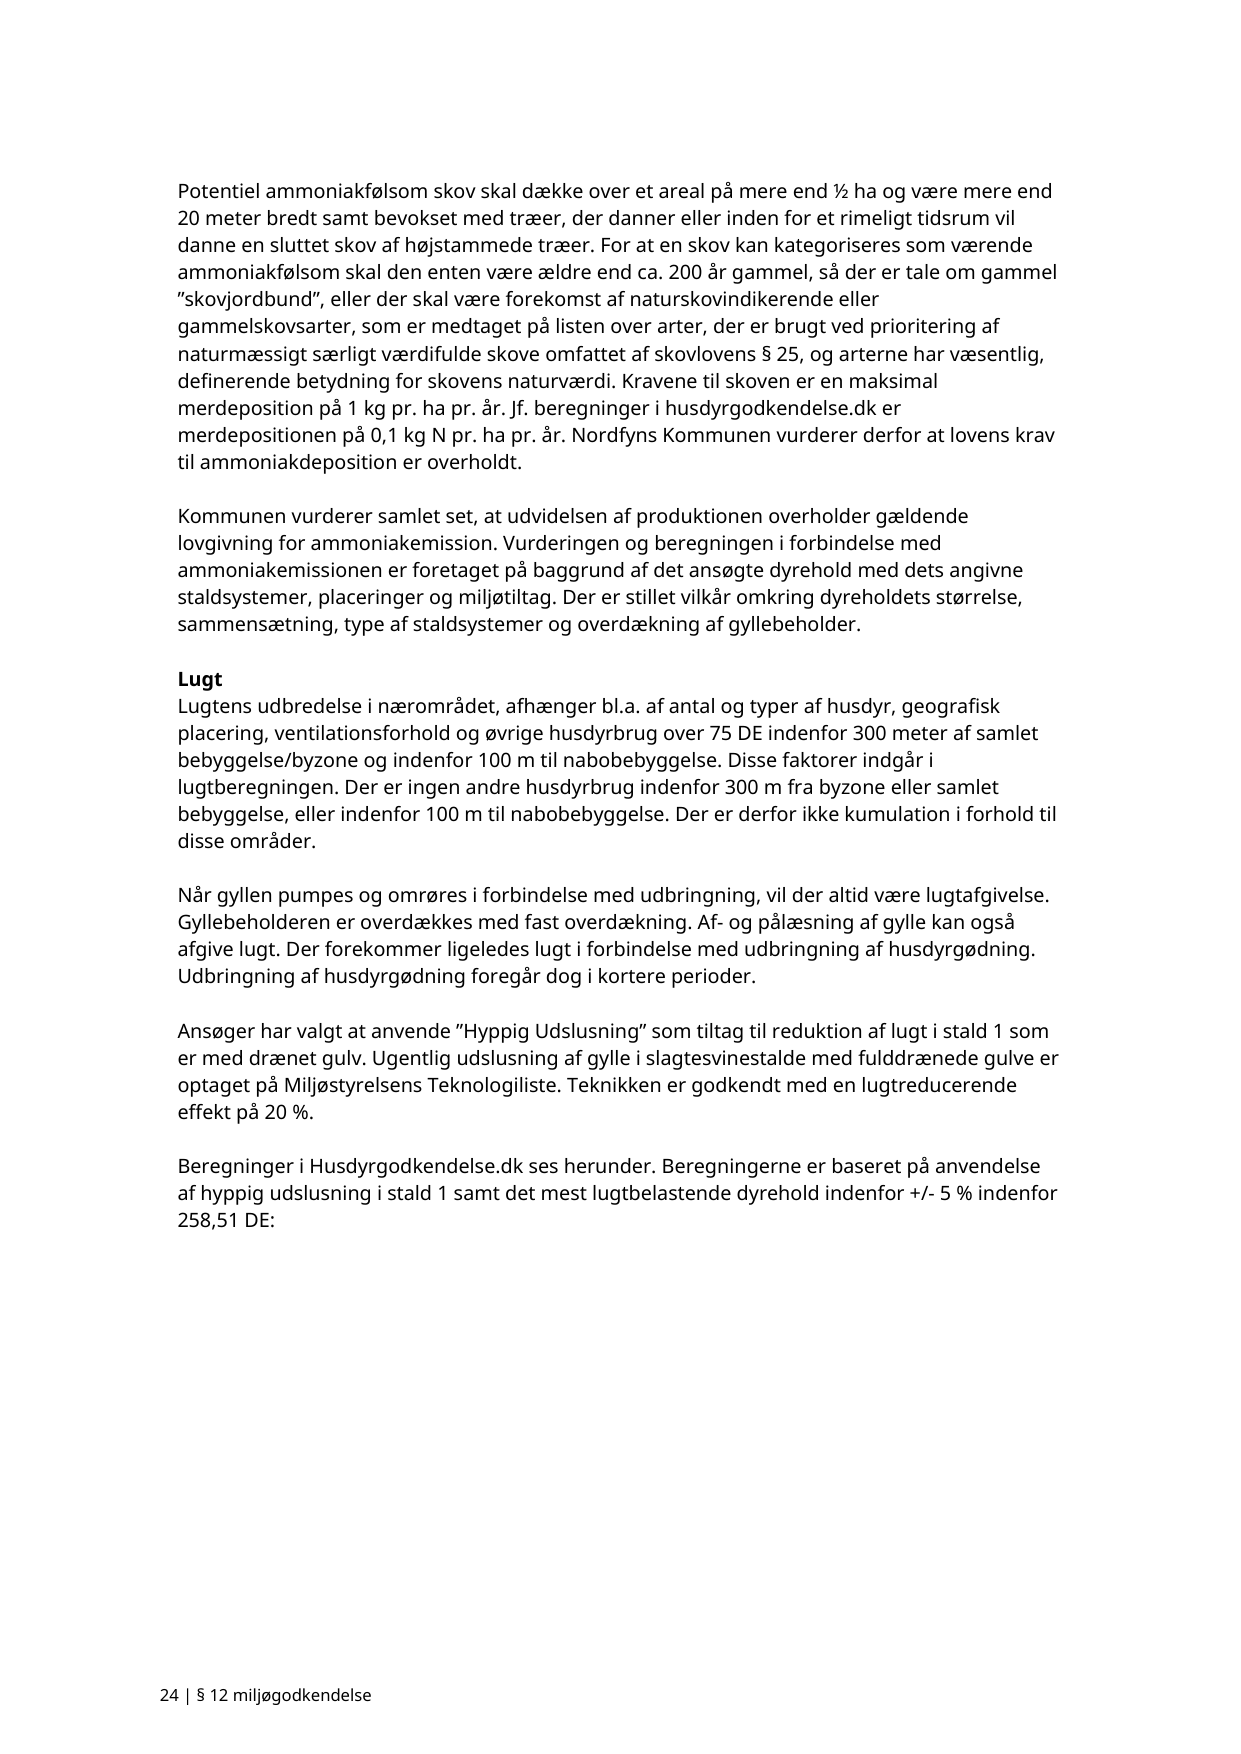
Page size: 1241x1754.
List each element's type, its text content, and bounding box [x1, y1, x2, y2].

text Beregninger i Husdyrgodkendelse.dk ses herunder. Beregningerne er baseret på anvendelse af hyppig udslusning i stald 1 samt det mest lugtbelastende dyrehold indenfor +/- 5 % indenfor 258,51 DE: [177, 1152, 1063, 1233]
text Kommunen vurderer samlet set, at udvidelsen af produktionen overholder gældende lovgivning for ammoniakemission. Vurderingen og beregningen i forbindelse med ammoniakemissionen er foretaget på baggrund af det ansøgte dyrehold med dets angivne staldsystemer, placeringer og miljøtiltag. Der er stillet vilkår omkring dyreholdets størrelse, sammensætning, type af staldsystemer og overdækning af gyllebeholder. [177, 502, 1063, 638]
subtitle Lugt [177, 665, 1063, 692]
text Lugtens udbredelse i nærområdet, afhænger bl.a. af antal og typer af husdyr, geografisk placering, ventilationsforhold og øvrige husdyrbrug over 75 DE indenfor 300 meter af samlet bebyggelse/byzone og indenfor 100 m til nabobebyggelse. Disse faktorer indgår i lugtberegningen. Der er ingen andre husdyrbrug indenfor 300 m fra byzone eller samlet bebyggelse, eller indenfor 100 m til nabobebyggelse. Der er derfor ikke kumulation i forhold til disse områder. [177, 692, 1063, 854]
text Ansøger har valgt at anvende ”Hyppig Udslusning” som tiltag til reduktion af lugt i stald 1 som er med drænet gulv. Ugentlig udslusning af gylle i slagtesvinestalde med fulddrænede gulve er optaget på Miljøstyrelsens Teknologiliste. Teknikken er godkendt med en lugtreducerende effekt på 20 %. [177, 1017, 1063, 1125]
text Potentiel ammoniakfølsom skov skal dække over et areal på mere end ½ ha og være mere end 20 meter bredt samt bevokset med træer, der danner eller inden for et rimeligt tidsrum vil danne en sluttet skov af højstammede træer. For at en skov kan kategoriseres som værende ammoniakfølsom skal den enten være ældre end ca. 200 år gammel, så der er tale om gammel ”skovjordbund”, eller der skal være forekomst af naturskovindikerende eller gammelskovsarter, som er medtaget på listen over arter, der er brugt ved prioritering af naturmæssigt særligt værdifulde skove omfattet af skovlovens § 25, og arterne har væsentlig, definerende betydning for skovens naturværdi. Kravene til skoven er en maksimal merdeposition på 1 kg pr. ha pr. år. Jf. beregninger i husdyrgodkendelse.dk er merdepositionen på 0,1 kg N pr. ha pr. år. Nordfyns Kommunen vurderer derfor at lovens krav til ammoniakdeposition er overholdt. [177, 177, 1063, 475]
text Når gyllen pumpes og omrøres i forbindelse med udbringning, vil der altid være lugtafgivelse. Gyllebeholderen er overdækkes med fast overdækning. Af- og pålæsning af gylle kan også afgive lugt. Der forekommer ligeledes lugt i forbindelse med udbringning af husdyrgødning. Udbringning af husdyrgødning foregår dog i kortere perioder. [177, 881, 1063, 990]
